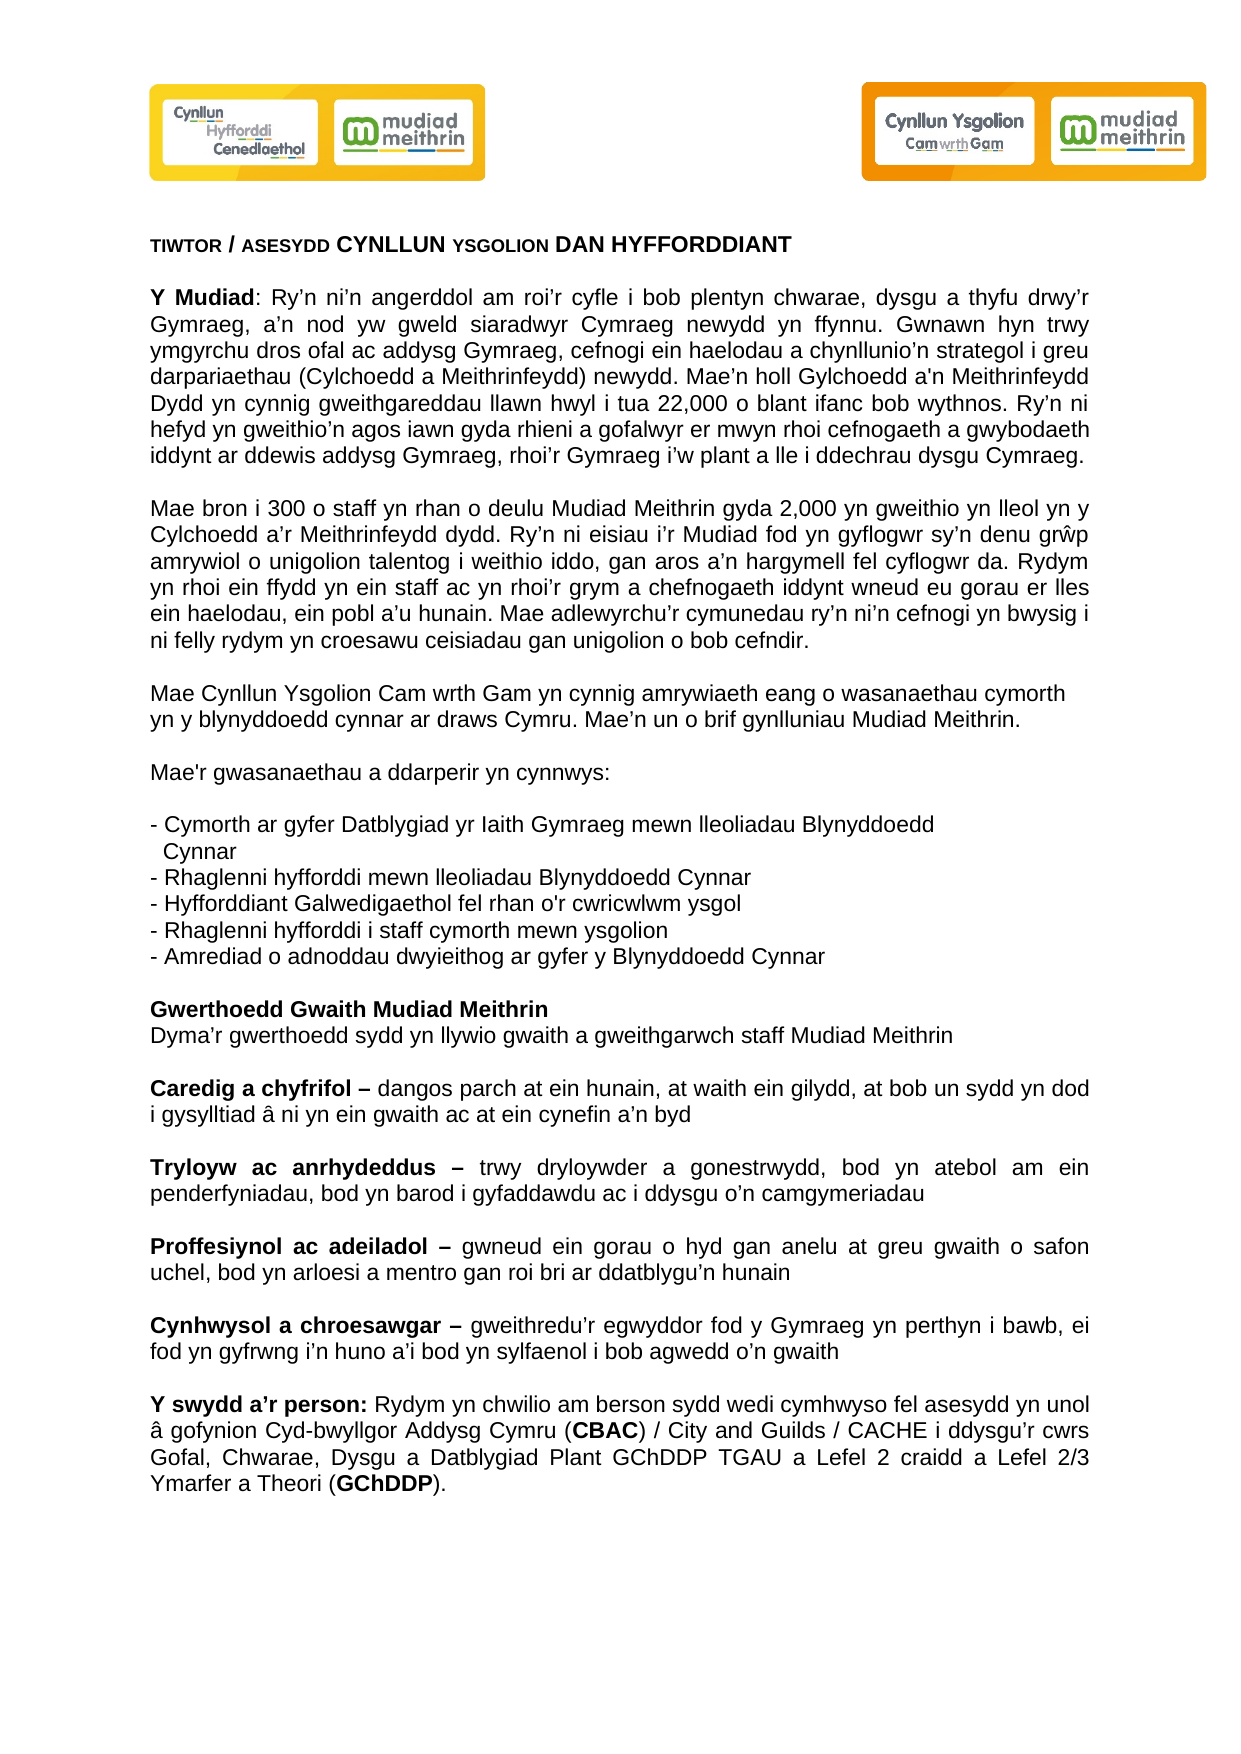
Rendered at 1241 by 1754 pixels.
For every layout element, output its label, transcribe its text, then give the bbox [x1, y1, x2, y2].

text Proffesiynol ac adeiladol – gwneud ein gorau o hyd gan anelu at greu gwaith o safon uchel, bod yn arloesi a mentro gan roi bri ar ddatblygu’n hunain [150, 1233, 1090, 1286]
text Tryloyw ac anrhydeddus – trwy dryloywder a gonestrwydd, bod yn atebol am ein penderfyniadau, bod yn barod i gyfaddawdu ac i ddysgu o’n camgymeriadau [150, 1154, 1090, 1207]
text - Rhaglenni hyfforddi mewn lleoliadau Blynyddoedd Cynnar [150, 864, 1090, 890]
picture [149, 84, 486, 181]
text - Amrediad o adnoddau dwyieithog ar gyfer y Blynyddoedd Cynnar [150, 943, 1090, 969]
text Mae bron i 300 o staff yn rhan o deulu Mudiad Meithrin gyda 2,000 yn gweithio yn lleol yn y Cylchoedd a’r Meithrinfeydd dydd. Ry’n ni eisiau i’r Mudiad fod yn gyflogwr sy’n denu grŵp amrywiol o unigolion talentog i weithio iddo, gan aros a’n hargymell fel cyflogwr da. Rydym yn rhoi ein ffydd yn ein staff ac yn rhoi’r grym a chefnogaeth iddynt wneud eu gorau er lles ein haelodau, ein pobl a’u hunain. Mae adlewyrchu’r cymunedau ry’n ni’n cefnogi yn bwysig i ni felly rydym yn croesawu ceisiadau gan unigolion o bob cefndir. [150, 495, 1090, 653]
text Caredig a chyfrifol – dangos parch at ein hunain, at waith ein gilydd, at bob un sydd yn dod i gysylltiad ȃ ni yn ein gwaith ac at ein cynefin a’n byd [150, 1075, 1090, 1127]
text Cynhwysol a chroesawgar – gweithredu’r egwyddor fod y Gymraeg yn perthyn i bawb, ei fod yn gyfrwng i’n huno a’i bod yn sylfaenol i bob agwedd o’n gwaith [150, 1312, 1090, 1365]
text Dyma’r gwerthoedd sydd yn llywio gwaith a gweithgarwch staff Mudiad Meithrin [150, 1022, 1090, 1048]
text Mae Cynllun Ysgolion Cam wrth Gam yn cynnig amrywiaeth eang o wasanaethau cymorth yn y blynyddoedd cynnar ar draws Cymru. Mae’n un o brif gynlluniau Mudiad Meithrin. [150, 679, 1090, 732]
text Y swydd a’r person: Rydym yn chwilio am berson sydd wedi cymhwyso fel asesydd yn unol â gofynion Cyd-bwyllgor Addysg Cymru (CBAC) / City and Guilds / CACHE i ddysgu’r cwrs Gofal, Chwarae, Dysgu a Datblygiad Plant GChDDP TGAU a Lefel 2 craidd a Lefel 2/3 Ymarfer a Theori (GChDDP). [150, 1391, 1090, 1496]
text Y Mudiad: Ry’n ni’n angerddol am roi’r cyfle i bob plentyn chwarae, dysgu a thyfu drwy’r Gymraeg, a’n nod yw gweld siaradwyr Cymraeg newydd yn ffynnu. Gwnawn hyn trwy ymgyrchu dros ofal ac addysg Gymraeg, cefnogi ein haelodau a chynllunio’n strategol i greu darpariaethau (Cylchoedd a Meithrinfeydd) newydd. Mae’n holl Gylchoedd a'n Meithrinfeydd Dydd yn cynnig gweithgareddau llawn hwyl i tua 22,000 o blant ifanc bob wythnos. Ry’n ni hefyd yn gweithio’n agos iawn gyda rhieni a gofalwyr er mwyn rhoi cefnogaeth a gwybodaeth iddynt ar ddewis addysg Gymraeg, rhoi’r Gymraeg i’w plant a lle i ddechrau dysgu Cymraeg. [150, 284, 1090, 469]
picture [861, 82, 1207, 181]
text Cynnar [150, 838, 1090, 864]
text tiwtor / asesydd CYNLLUN ysgolion DAN HYFFORDDIANT [150, 231, 1090, 258]
text Gwerthoedd Gwaith Mudiad Meithrin [150, 996, 1090, 1022]
text Mae'r gwasanaethau a ddarperir yn cynnwys: [150, 758, 1090, 785]
text - Rhaglenni hyfforddi i staff cymorth mewn ysgolion [150, 917, 1090, 943]
text - Cymorth ar gyfer Datblygiad yr Iaith Gymraeg mewn lleoliadau Blynyddoedd [150, 811, 1090, 838]
text - Hyfforddiant Galwedigaethol fel rhan o'r cwricwlwm ysgol [150, 890, 1090, 917]
